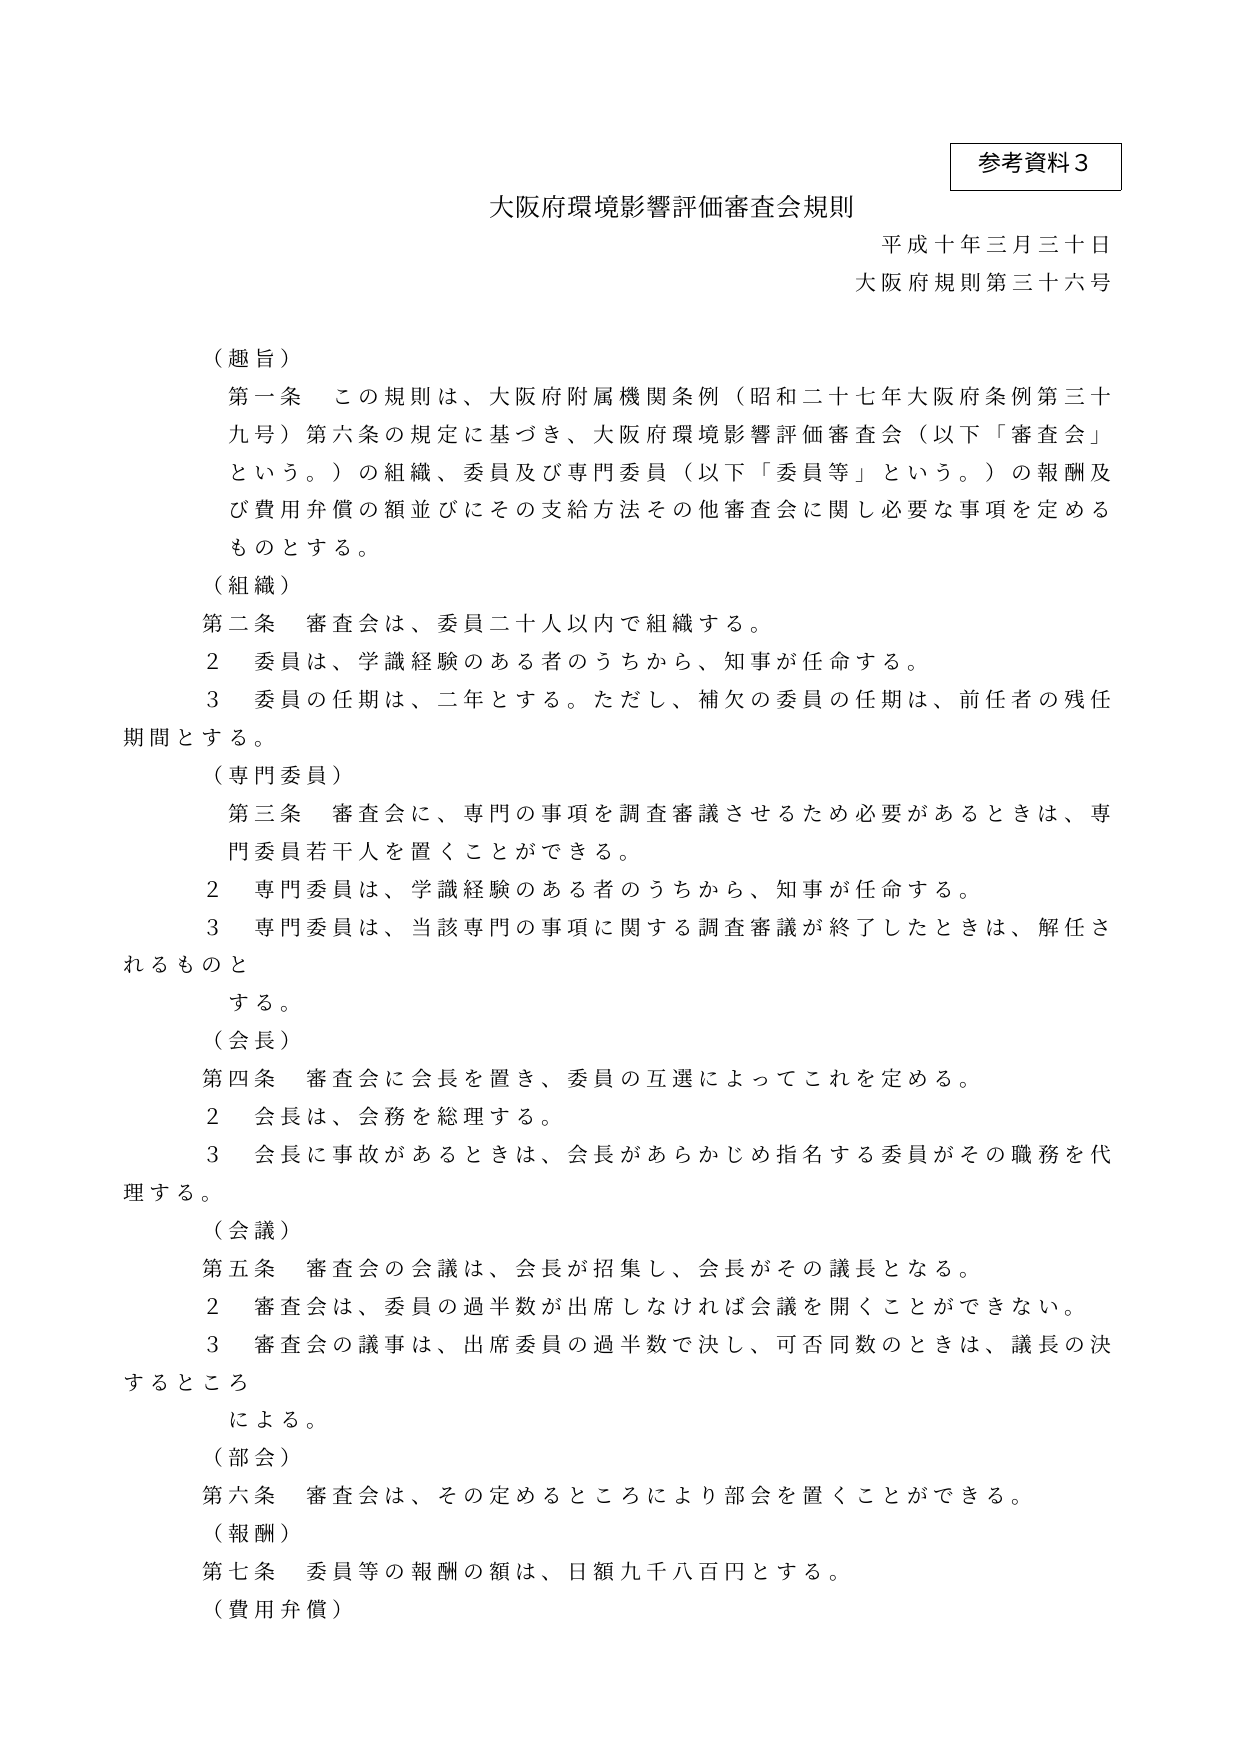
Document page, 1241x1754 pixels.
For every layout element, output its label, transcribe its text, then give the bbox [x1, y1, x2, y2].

text （専門委員） [123, 755, 1117, 793]
text する。 [176, 983, 1117, 1021]
text 第三条 審査会に、専門の事項を調査審議させるため必要があるときは、専門委員若干人を置くことができる。 [202, 793, 1117, 869]
text 第四条 審査会に会長を置き、委員の互選によってこれを定める。 [123, 1059, 1117, 1097]
text 大阪府環境影響評価審査会規則 [123, 187, 1117, 224]
text （費用弁償） [123, 1589, 1117, 1627]
text 第五条 審査会の会議は、会長が招集し、会長がその議長となる。 [123, 1248, 1117, 1286]
text 第二条 審査会は、委員二十人以内で組織する。 [123, 604, 1117, 642]
text 第七条 委員等の報酬の額は、日額九千八百円とする。 [123, 1552, 1117, 1589]
text ３ 専門委員は、当該専門の事項に関する調査審議が終了したときは、解任されるものと [123, 907, 1117, 983]
text （会議） [123, 1210, 1117, 1248]
text （部会） [123, 1438, 1117, 1476]
text ３ 会長に事故があるときは、会長があらかじめ指名する委員がその職務を代理する。 [123, 1134, 1117, 1210]
text ２ 会長は、会務を総理する。 [123, 1097, 1117, 1134]
text ３ 審査会の議事は、出席委員の過半数で決し、可否同数のときは、議長の決するところ [123, 1324, 1117, 1400]
text （報酬） [123, 1514, 1117, 1552]
text （組織） [123, 566, 1117, 604]
text 第一条 この規則は、大阪府附属機関条例（昭和二十七年大阪府条例第三十九号）第六条の規定に基づき、大阪府環境影響評価審査会（以下「審査会」という。）の組織、委員及び専門委員（以下「委員等」という。）の報酬及び費用弁償の額並びにその支給方法その他審査会に関し必要な事項を定めるものとする。 [202, 376, 1117, 566]
text （会長） [123, 1021, 1117, 1059]
text ３ 委員の任期は、二年とする。ただし、補欠の委員の任期は、前任者の残任期間とする。 [123, 679, 1117, 755]
text 平成十年三月三十日 [123, 224, 1117, 262]
text 大阪府規則第三十六号 [123, 262, 1117, 300]
text による。 [149, 1400, 1117, 1438]
text ２ 専門委員は、学識経験のある者のうちから、知事が任命する。 [123, 869, 1117, 907]
text 第六条 審査会は、その定めるところにより部会を置くことができる。 [123, 1476, 1117, 1514]
text ２ 委員は、学識経験のある者のうちから、知事が任命する。 [123, 642, 1117, 679]
text （趣旨） [123, 338, 1117, 376]
text ２ 審査会は、委員の過半数が出席しなければ会議を開くことができない。 [123, 1286, 1117, 1324]
